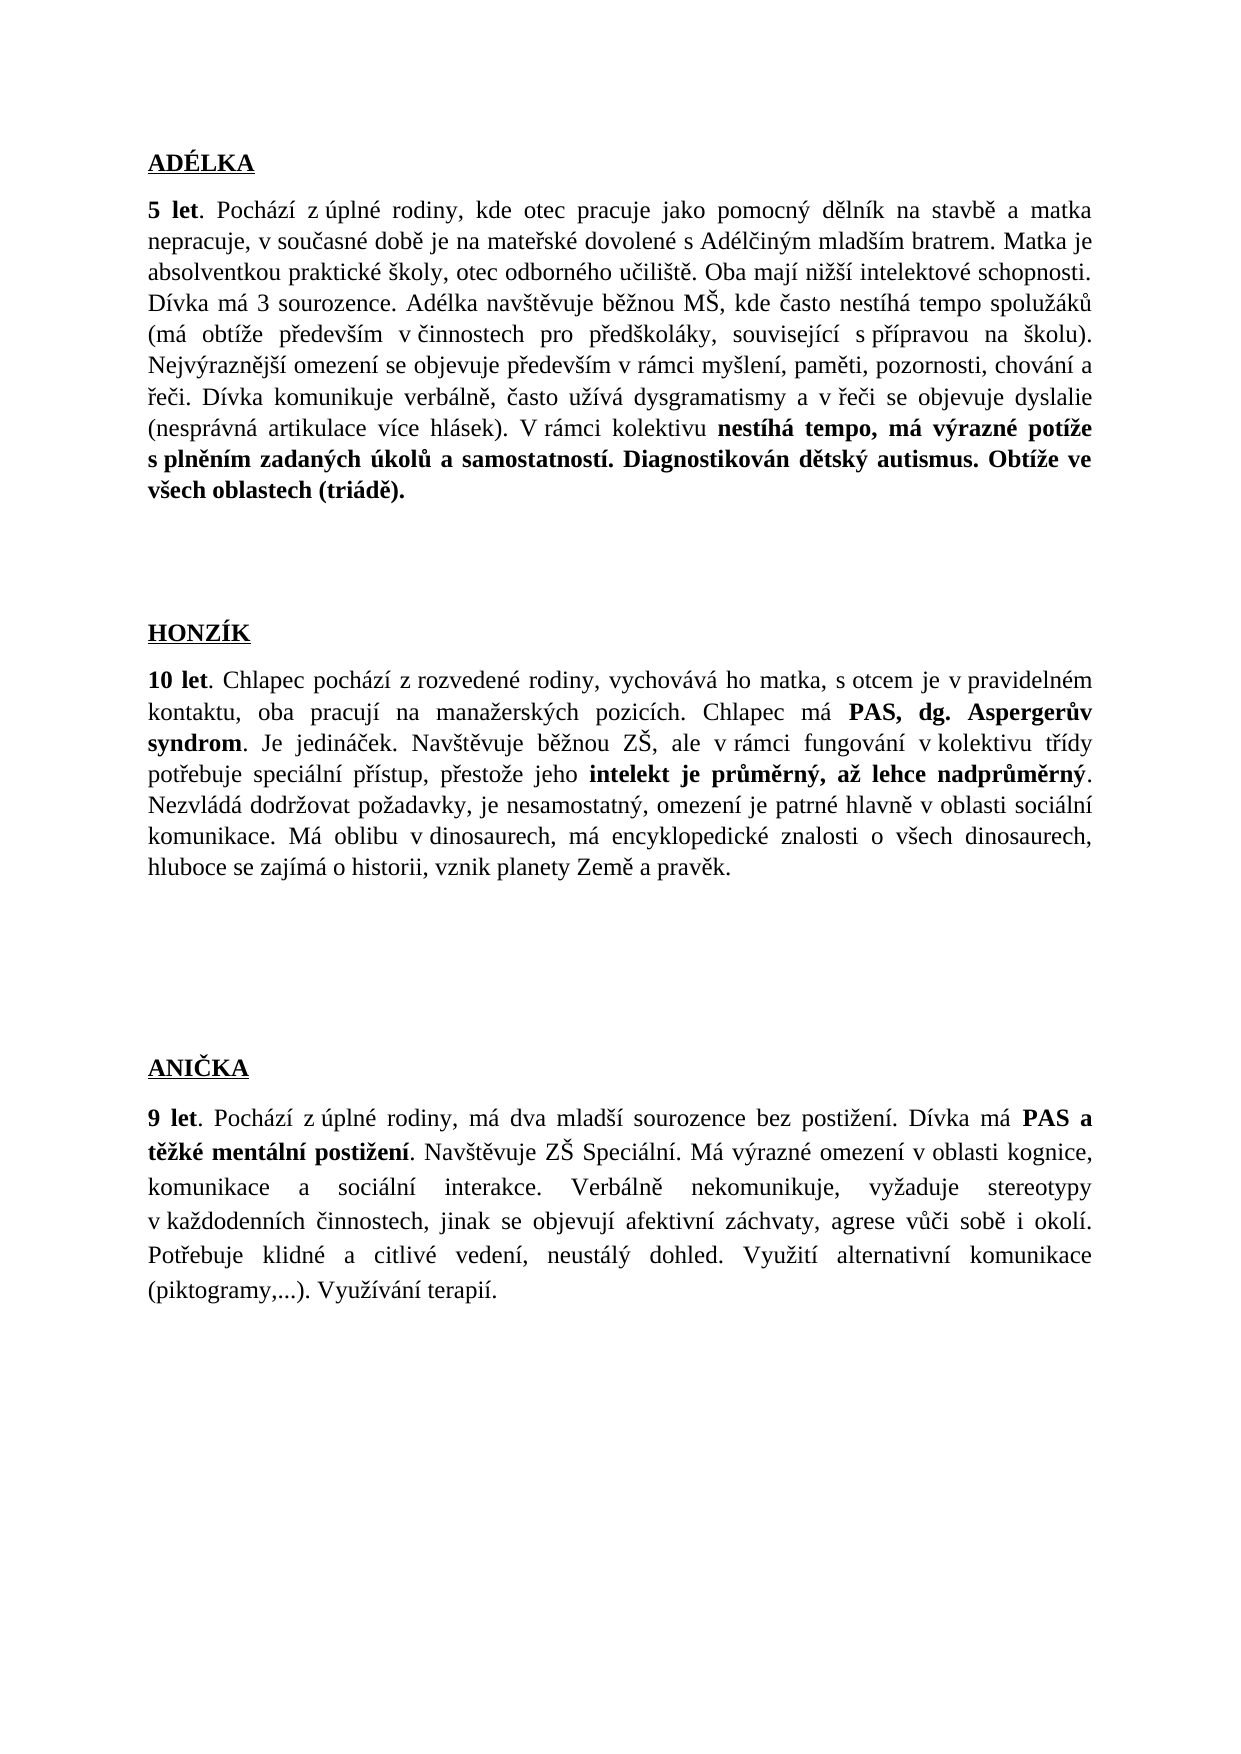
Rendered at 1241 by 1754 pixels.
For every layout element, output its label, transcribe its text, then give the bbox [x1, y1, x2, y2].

text ADÉLKA [148, 148, 1093, 176]
text HONZÍK [148, 618, 1093, 647]
subtitle 9 let. Pochází z úplné rodiny, má dva mladší sourozence bez postižení. Dívka má PAS a těžké mentální postižení. Navštěvuje ZŠ Speciální. Má výrazné omezení v oblasti kognice, komunikace a sociální interakce. Verbálně nekomunikuje, vyžaduje stereotypy v každodenních činnostech, jinak se objevují afektivní záchvaty, agrese vůči sobě i okolí. Potřebuje klidné a citlivé vedení, neustálý dohled. Využití alternativní komunikace (piktogramy,...). Využívání terapií. [148, 1097, 1093, 1303]
subtitle ANIČKA [148, 1047, 1093, 1082]
text 10 let. Chlapec pochází z rozvedené rodiny, vychovává ho matka, s otcem je v pravidelném kontaktu, oba pracují na manažerských pozicích. Chlapec má PAS, dg. Aspergerův syndrom. Je jedináček. Navštěvuje běžnou ZŠ, ale v rámci fungování v kolektivu třídy potřebuje speciální přístup, přestože jeho intelekt je průměrný, až lehce nadprůměrný. Nezvládá dodržovat požadavky, je nesamostatný, omezení je patrné hlavně v oblasti sociální komunikace. Má oblibu v dinosaurech, má encyklopedické znalosti o všech dinosaurech, hluboce se zajímá o historii, vznik planety Země a pravěk. [148, 666, 1093, 881]
text 5 let. Pochází z úplné rodiny, kde otec pracuje jako pomocný dělník na stavbě a matka nepracuje, v současné době je na mateřské dovolené s Adélčiným mladším bratrem. Matka je absolventkou praktické školy, otec odborného učiliště. Oba mají nižší intelektové schopnosti. Dívka má 3 sourozence. Adélka navštěvuje běžnou MŠ, kde často nestíhá tempo spolužáků (má obtíže především v činnostech pro předškoláky, související s přípravou na školu). Nejvýraznější omezení se objevuje především v rámci myšlení, paměti, pozornosti, chování a řeči. Dívka komunikuje verbálně, často užívá dysgramatismy a v řeči se objevuje dyslalie (nesprávná artikulace více hlásek). V rámci kolektivu nestíhá tempo, má výrazné potíže s plněním zadaných úkolů a samostatností. Diagnostikován dětský autismus. Obtíže ve všech oblastech (triádě). [148, 195, 1093, 503]
